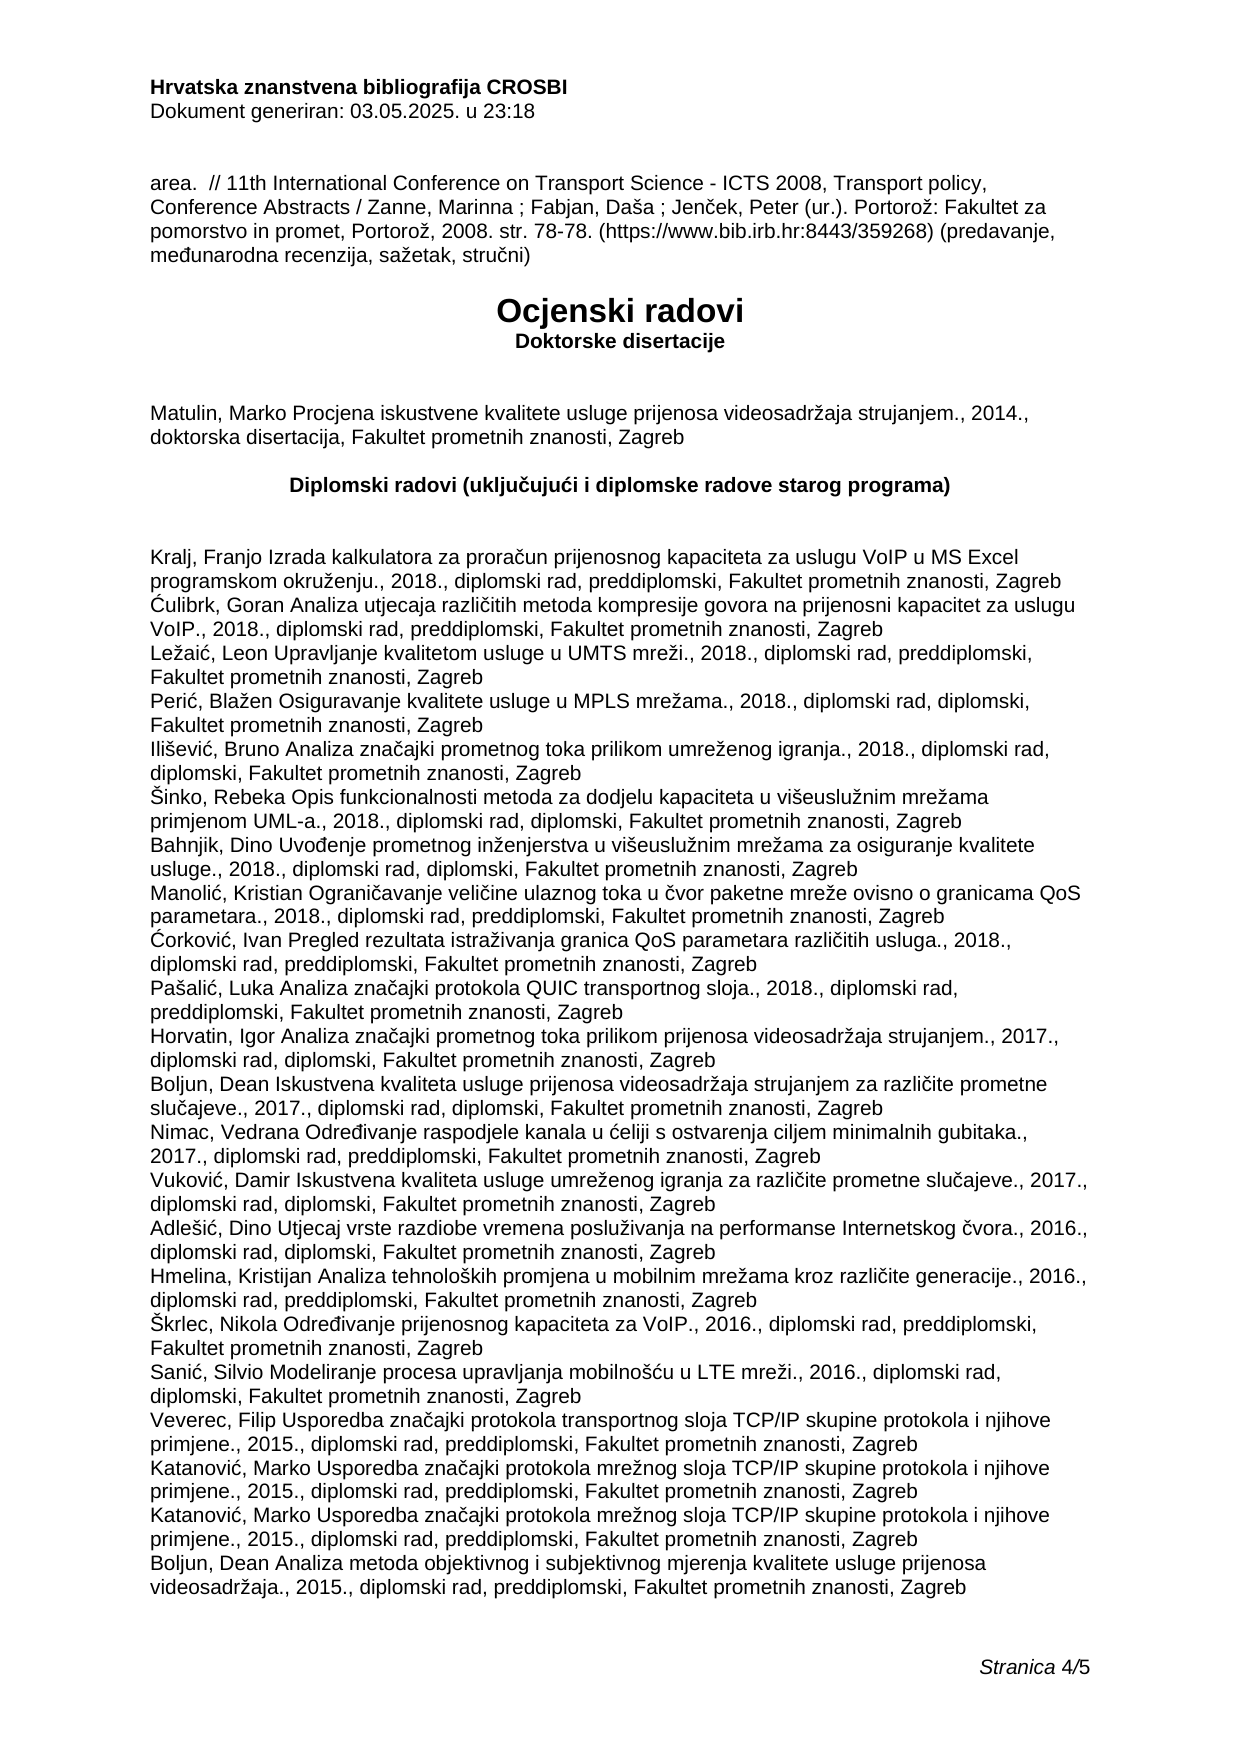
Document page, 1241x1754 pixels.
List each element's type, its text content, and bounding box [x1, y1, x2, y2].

text Sanić, Silvio [150, 1359, 1090, 1407]
text Boljun, Dean [150, 1551, 1090, 1599]
text Katanović, Marko [150, 1503, 1090, 1551]
text Matulin, Marko [150, 401, 1090, 449]
text Nimac, Vedrana [150, 1120, 1090, 1168]
text Veverec, Filip [150, 1407, 1090, 1455]
text Ležaić, Leon [150, 641, 1090, 689]
text Horvatin, Igor [150, 1024, 1090, 1072]
text Ilišević, Bruno [150, 737, 1090, 784]
text Škrlec, Nikola [150, 1312, 1090, 1359]
text Manolić, Kristian [150, 880, 1090, 928]
subtitle Diplomski radovi (uključujući i diplomske radove starog programa) [150, 473, 1090, 497]
text Šinko, Rebeka [150, 784, 1090, 832]
text Vuković, Damir [150, 1168, 1090, 1216]
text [150, 171, 1090, 267]
text Ćulibrk, Goran [150, 593, 1090, 641]
text Ćorković, Ivan [150, 928, 1090, 976]
text Adlešić, Dino [150, 1216, 1090, 1264]
text Kralj, Franjo [150, 545, 1090, 593]
text Katanović, Marko [150, 1455, 1090, 1503]
subtitle Doktorske disertacije [150, 329, 1090, 353]
subtitle Ocjenski radovi [150, 291, 1090, 329]
text Pašalić, Luka [150, 976, 1090, 1024]
text Hmelina, Kristijan [150, 1264, 1090, 1312]
text Boljun, Dean [150, 1072, 1090, 1120]
text Perić, Blažen [150, 689, 1090, 737]
text Bahnjik, Dino [150, 832, 1090, 880]
